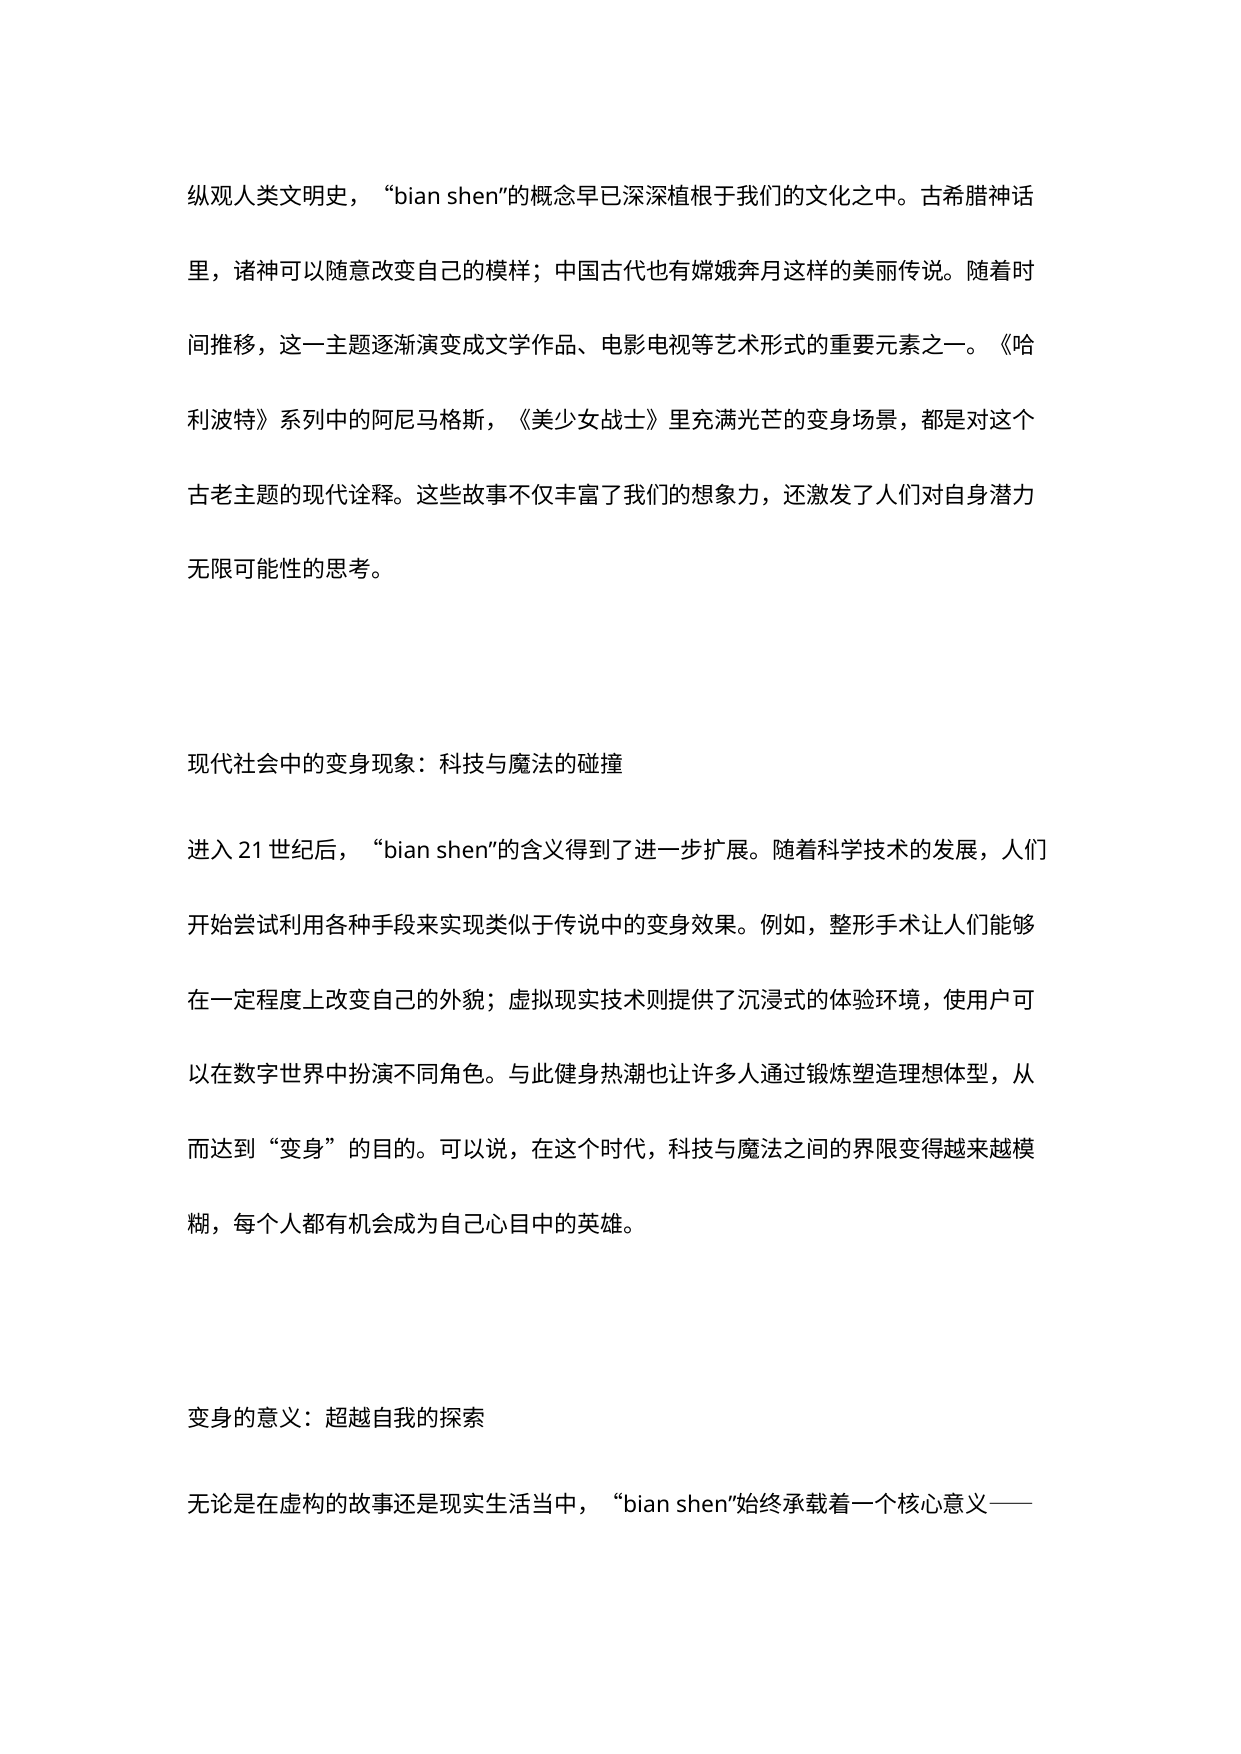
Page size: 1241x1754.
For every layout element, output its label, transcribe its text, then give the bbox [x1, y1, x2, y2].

text 进入21世纪后，“bian shen”的含义得到了进一步扩展。随着科学技术的发展，人们开始尝试利用各种手段来实现类似于传说中的变身效果。例如，整形手术让人们能够在一定程度上改变自己的外貌；虚拟现实技术则提供了沉浸式的体验环境，使用户可以在数字世界中扮演不同角色。与此健身热潮也让许多人通过锻炼塑造理想体型，从而达到“变身”的目的。可以说，在这个时代，科技与魔法之间的界限变得越来越模糊，每个人都有机会成为自己心目中的英雄。 [187, 816, 1053, 1255]
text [187, 1471, 1053, 1536]
text 纵观人类文明史，“bian shen”的概念早已深深植根于我们的文化之中。古希腊神话里，诸神可以随意改变自己的模样；中国古代也有嫦娥奔月这样的美丽传说。随着时间推移，这一主题逐渐演变成文学作品、电影电视等艺术形式的重要元素之一。《哈利波特》系列中的阿尼马格斯，《美少女战士》里充满光芒的变身场景，都是对这个古老主题的现代诠释。这些故事不仅丰富了我们的想象力，还激发了人们对自身潜力无限可能性的思考。 [187, 162, 1053, 600]
text 变身的意义：超越自我的探索 [187, 1384, 1053, 1449]
text 现代社会中的变身现象：科技与魔法的碰撞 [187, 730, 1053, 795]
